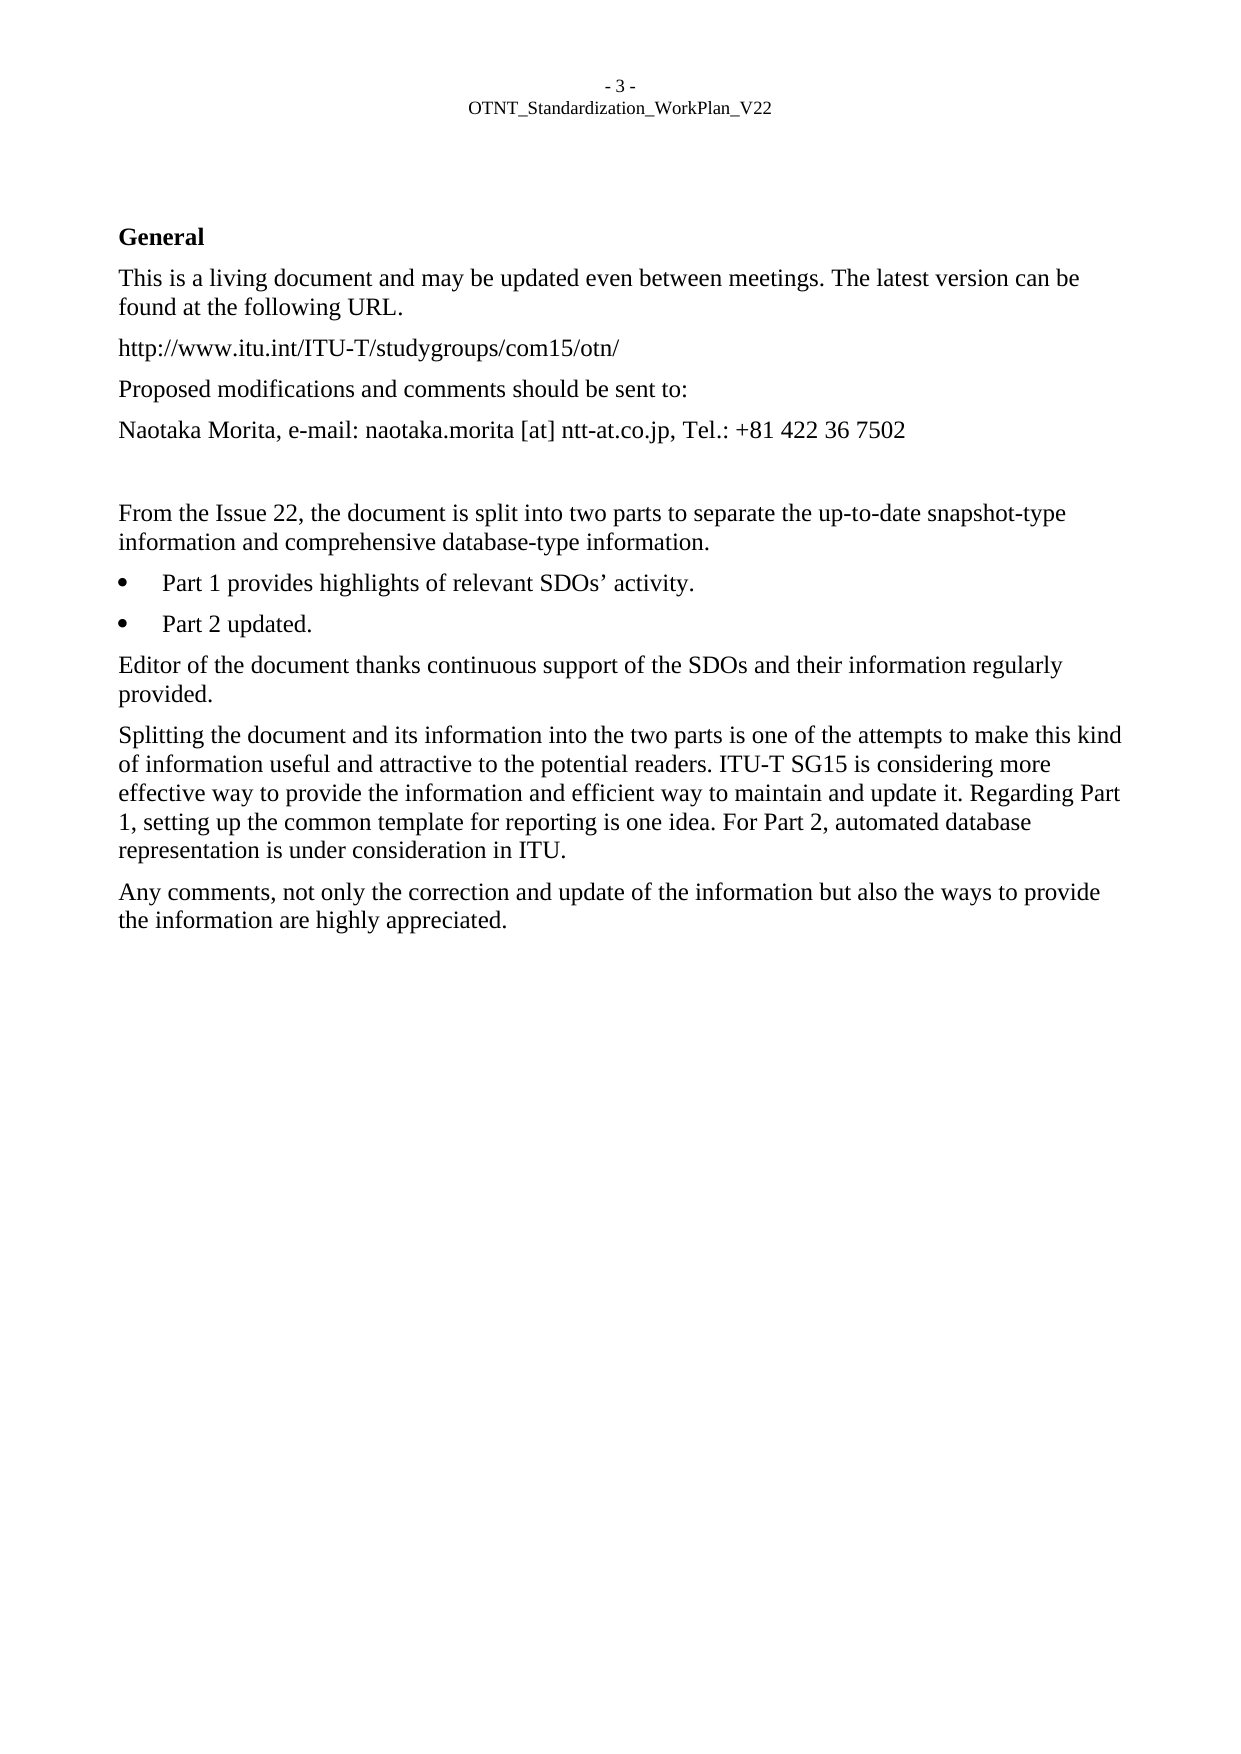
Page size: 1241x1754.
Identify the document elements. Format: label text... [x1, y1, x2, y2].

list Part 2 updated. [118, 609, 1122, 638]
text Editor of the document thanks continuous support of the SDOs and their information regularly provided. [118, 650, 1122, 708]
text Naotaka Morita, e-mail: naotaka.morita [at] ntt-at.co.jp, Tel.: +81 422 36 7502 [118, 415, 1122, 444]
text Proposed modifications and comments should be sent to: [118, 374, 1122, 403]
text Splitting the document and its information into the two parts is one of the attempts to make this kind of information useful and attractive to the potential readers. ITU-T SG15 is considering more effective way to provide the information and efficient way to maintain and update it. Regarding Part 1, setting up the common template for reporting is one idea. For Part 2, automated database representation is under consideration in ITU. [118, 720, 1122, 864]
text Any comments, not only the correction and update of the information but also the ways to provide the information are highly appreciated. [118, 877, 1122, 934]
text From the Issue 22, the document is split into two parts to separate the up-to-date snapshot-type information and comprehensive database-type information. [118, 498, 1122, 555]
subtitle General [118, 222, 1122, 250]
list Part 1 provides highlights of relevant SDOs’ activity. [118, 568, 1122, 597]
text http://www.itu.int/ITU-T/studygroups/com15/otn/ [118, 333, 1122, 362]
text This is a living document and may be updated even between meetings. The latest version can be found at the following URL. [118, 263, 1122, 320]
